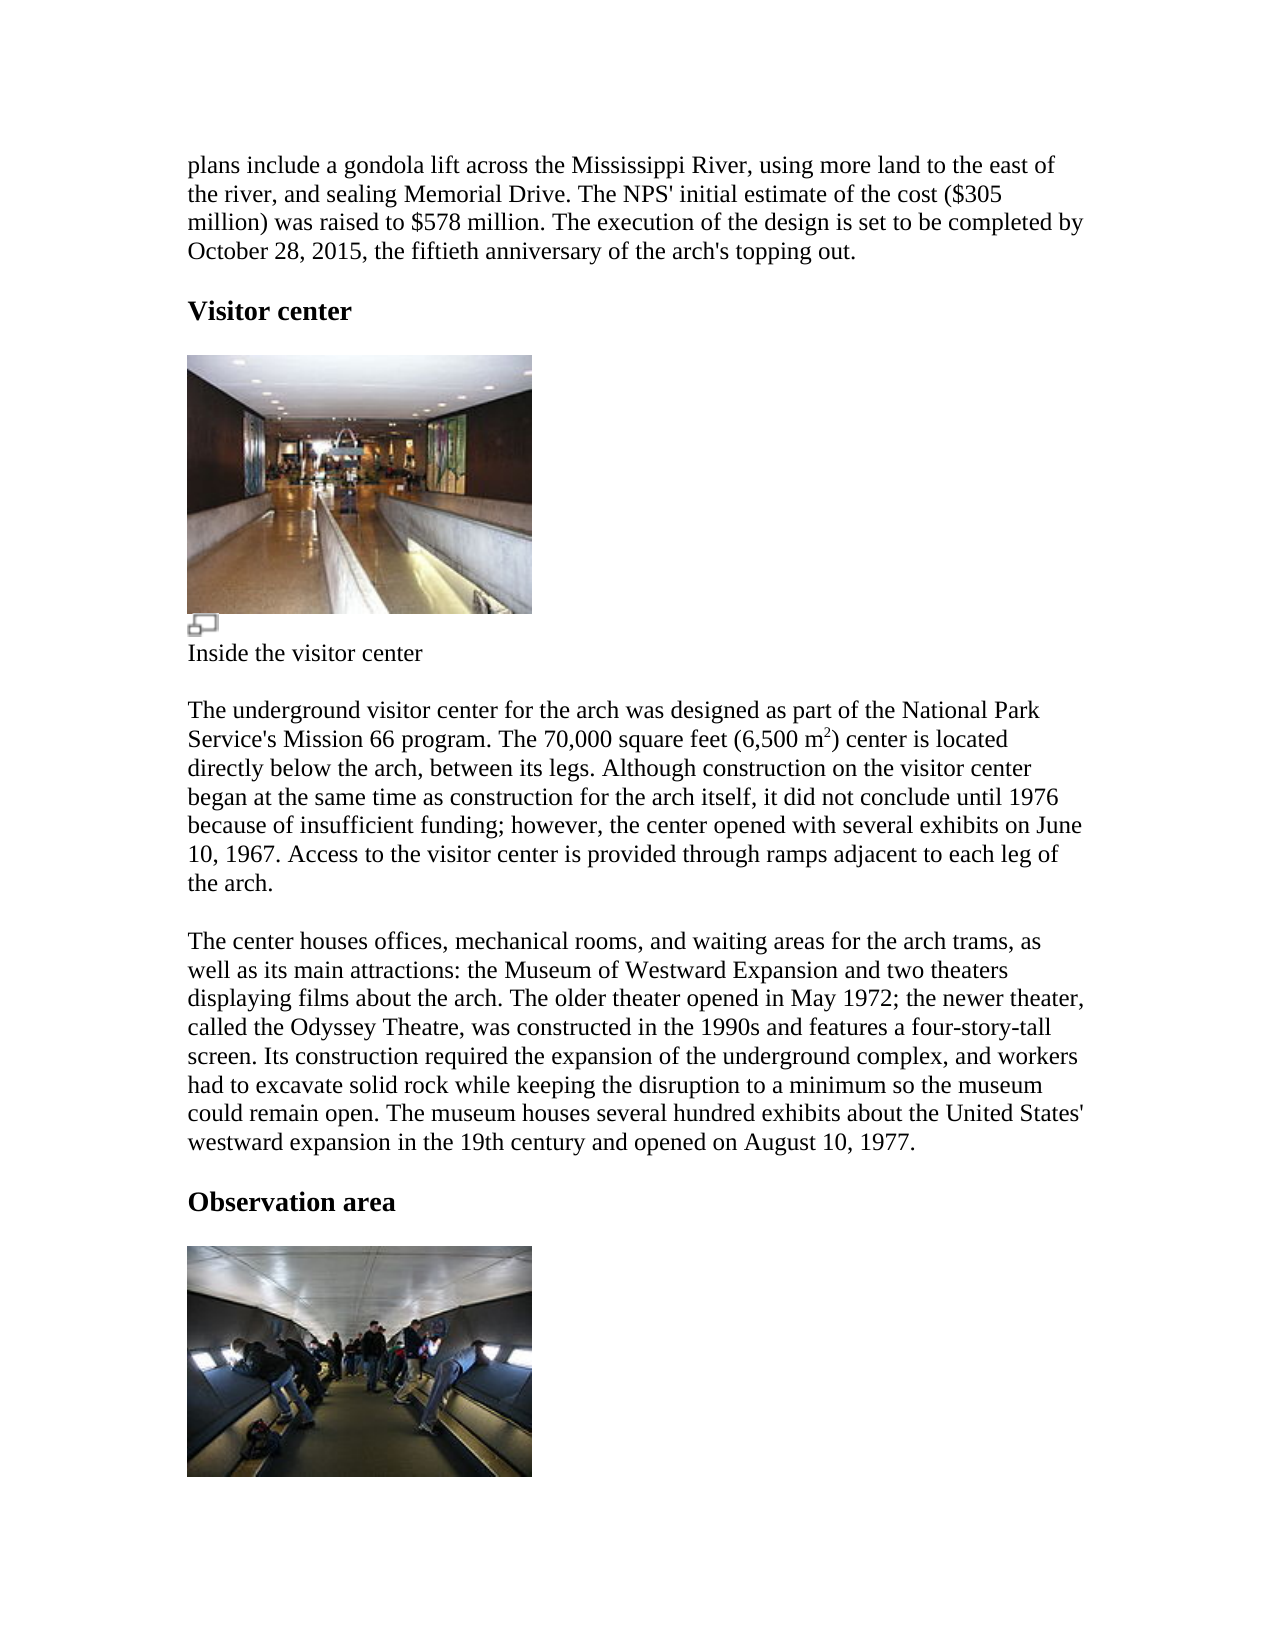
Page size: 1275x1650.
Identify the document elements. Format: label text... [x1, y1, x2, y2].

text The underground visitor center for the arch was designed as part of the National Park Service's Mission 66 program. The 70,000 square feet (6,500 m2) center is located directly below the arch, between its legs. Although construction on the visitor center began at the same time as construction for the arch itself, it did not conclude until 1976 because of insufficient funding; however, the center opened with several exhibits on June 10, 1967. Access to the visitor center is provided through ramps adjacent to each leg of the arch. [187, 696, 1087, 897]
picture [187, 355, 532, 637]
text The center houses offices, mechanical rooms, and waiting areas for the arch trams, as well as its main attractions: the Museum of Westward Expansion and two theaters displaying films about the arch. The older theater opened in May 1972; the newer theater, called the Odyssey Theatre, was constructed in the 1990s and features a four-story-tall screen. Its construction required the expansion of the underground complex, and workers had to excavate solid rock while keeping the disruption to a minimum so the museum could remain open. The museum houses several hundred exhibits about the United States' westward expansion in the 19th century and opened on August 10, 1977. [187, 926, 1087, 1156]
text Visitor center [187, 294, 1087, 327]
text Inside the visitor center [187, 638, 1087, 666]
text Observation area [187, 1185, 1087, 1217]
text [187, 150, 1087, 265]
picture [187, 1246, 532, 1477]
